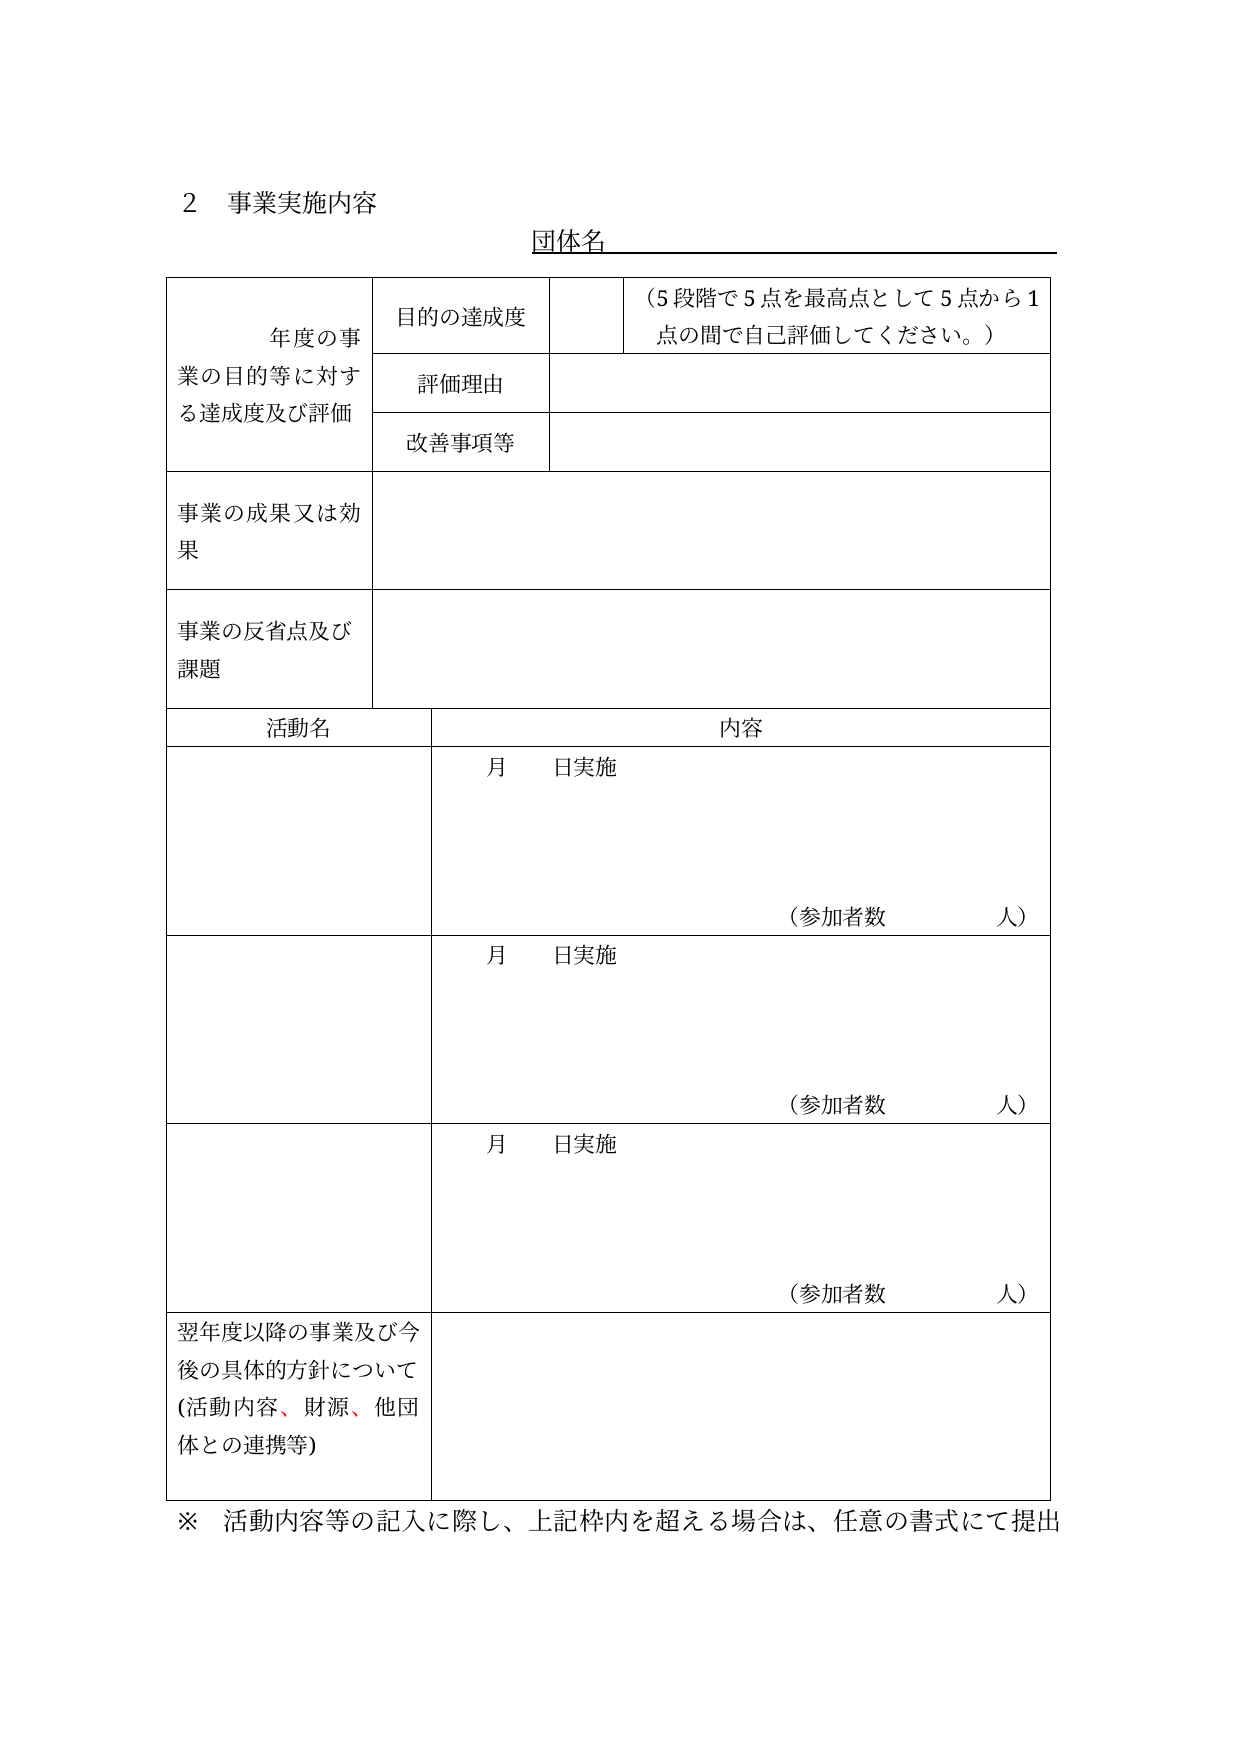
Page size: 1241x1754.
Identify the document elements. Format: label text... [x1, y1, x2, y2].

table_cell [167, 936, 431, 1123]
table_cell 事業の成果又は効果 [167, 472, 372, 589]
table_cell [167, 747, 431, 934]
table_header [550, 278, 623, 353]
table_cell 評価理由 [373, 354, 549, 412]
table_cell [167, 1124, 431, 1312]
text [177, 1501, 1063, 1539]
table_cell 事業の反省点及び 課題 [167, 590, 372, 707]
table_cell [432, 1313, 1050, 1500]
text 団体名 [531, 221, 1063, 258]
table_cell [550, 413, 1050, 471]
table_cell 改善事項等 [373, 413, 549, 471]
table_cell 月 日実施 （参加者数 人） [432, 747, 1050, 934]
table_cell [373, 590, 1050, 707]
table_cell 月 日実施 （参加者数 人） [432, 936, 1050, 1123]
table_cell 翌年度以降の事業及び今後の具体的方針について (活動内容、財源、他団体との連携等) [167, 1313, 431, 1500]
table_header （5段階で5点を最高点として5点から1点の間で自己評価してください。） [624, 278, 1050, 353]
table_cell 月 日実施 （参加者数 人） [432, 1124, 1050, 1312]
table_cell 活動名 [167, 709, 431, 746]
table_cell [373, 472, 1050, 589]
table_header 目的の達成度 [373, 278, 549, 353]
table_header 年度の事業の目的等に対する達成度及び評価 [167, 278, 372, 471]
table_cell 内容 [432, 709, 1050, 746]
text ２ 事業実施内容 [177, 183, 1063, 221]
table_cell [550, 354, 1050, 412]
